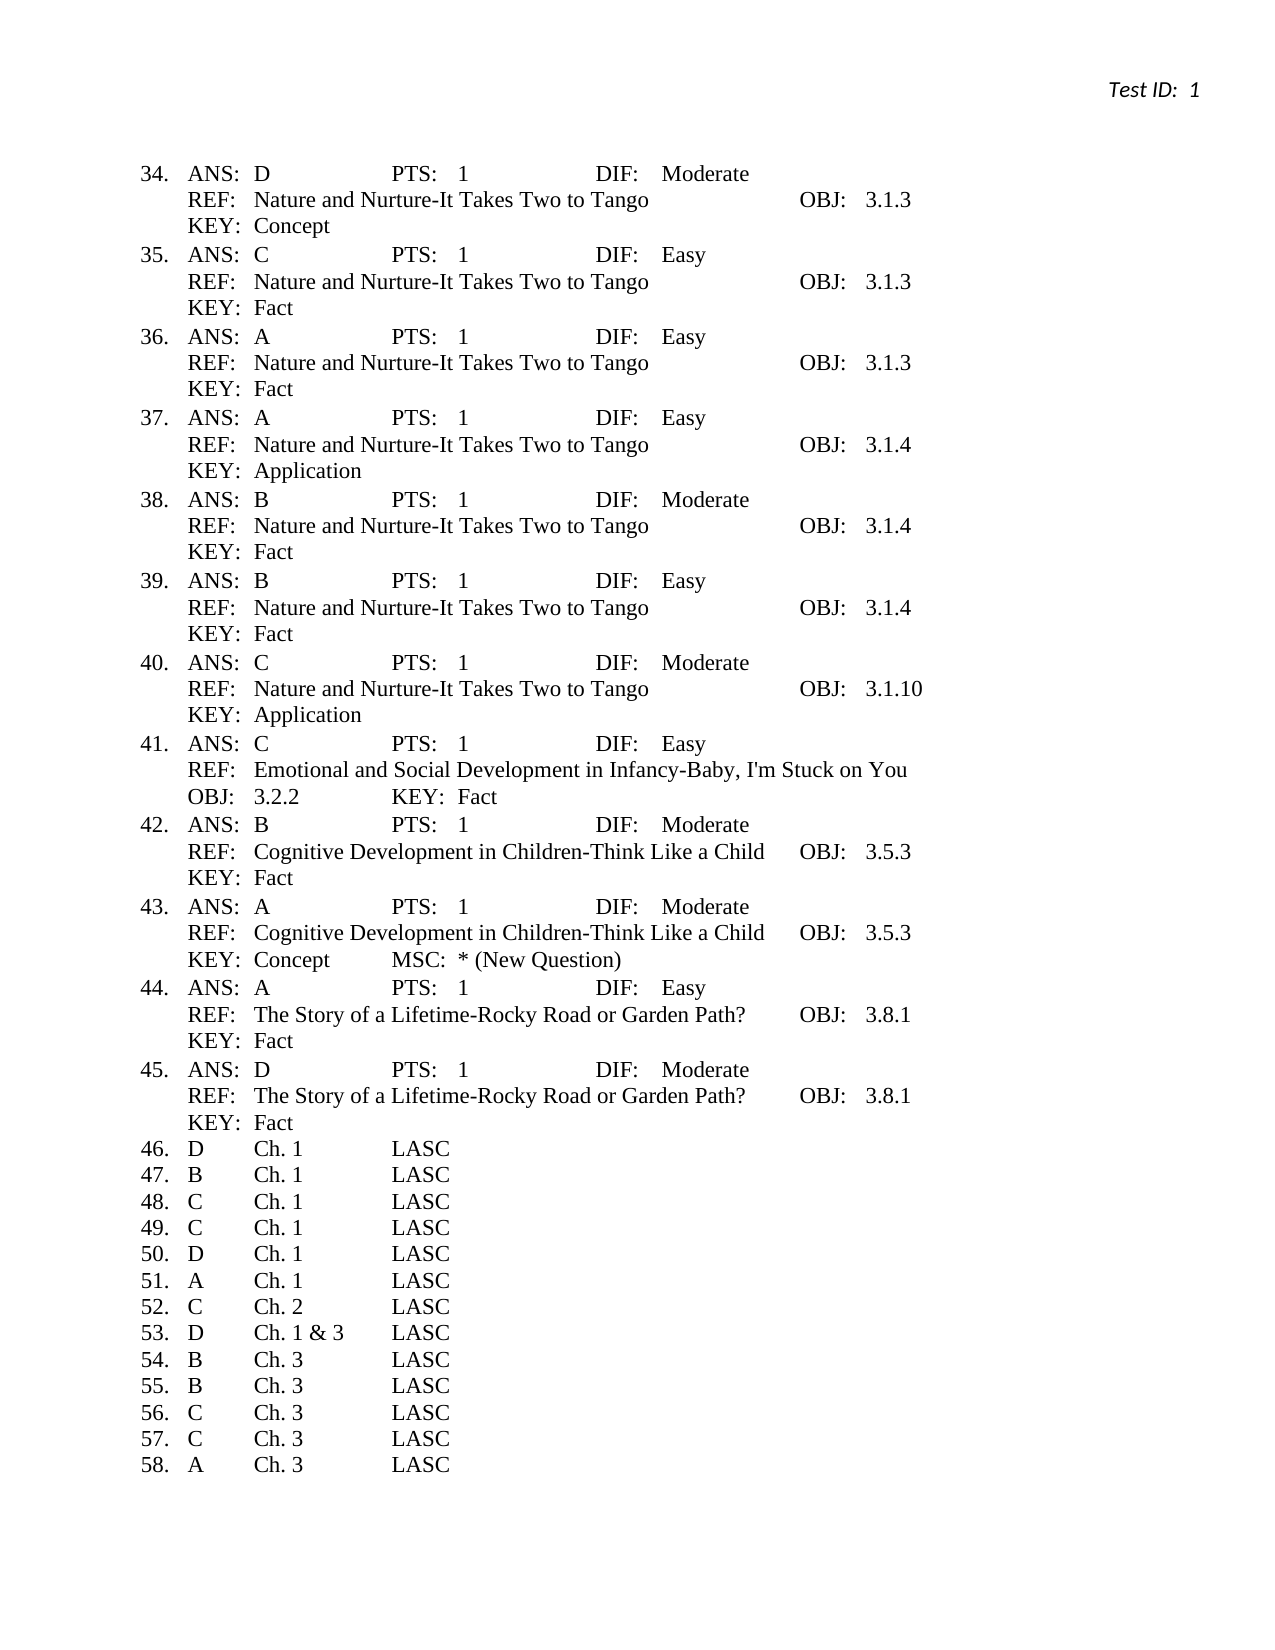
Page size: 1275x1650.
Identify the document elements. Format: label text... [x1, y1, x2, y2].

text REF: Nature and Nurture-It Takes Two to Tango OBJ: 3.1.4 [187, 593, 1200, 620]
text 34. ANS: D PTS: 1 DIF: Moderate [75, 160, 1200, 186]
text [187, 186, 1200, 213]
text KEY: Fact [187, 1027, 1200, 1053]
text 35. ANS: C PTS: 1 DIF: Easy [75, 241, 1200, 268]
text KEY: Concept MSC: * (New Question) [187, 946, 1200, 972]
text 36. ANS: A PTS: 1 DIF: Easy [75, 323, 1200, 349]
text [187, 268, 1200, 294]
text 42. ANS: B PTS: 1 DIF: Moderate [75, 812, 1200, 838]
text REF: Nature and Nurture-It Takes Two to Tango OBJ: 3.1.3 [187, 349, 1200, 376]
text 40. ANS: C PTS: 1 DIF: Moderate [75, 649, 1200, 675]
text REF: Nature and Nurture-It Takes Two to Tango OBJ: 3.1.4 [187, 431, 1200, 457]
text KEY: Application [187, 701, 1200, 728]
text KEY: Application [187, 457, 1200, 483]
text 57. C Ch. 3 LASC [141, 1425, 1200, 1451]
text KEY: Concept [187, 213, 1200, 239]
text REF: The Story of a Lifetime-Rocky Road or Garden Path? OBJ: 3.8.1 [187, 1082, 1200, 1109]
text KEY: Fact [187, 620, 1200, 646]
text 39. ANS: B PTS: 1 DIF: Easy [75, 567, 1200, 593]
text 45. ANS: D PTS: 1 DIF: Moderate [75, 1056, 1200, 1082]
text 47. B Ch. 1 LASC [141, 1161, 1200, 1188]
text REF: Nature and Nurture-It Takes Two to Tango OBJ: 3.1.10 [187, 675, 1200, 701]
text REF: Nature and Nurture-It Takes Two to Tango OBJ: 3.1.4 [187, 512, 1200, 538]
text 54. B Ch. 3 LASC [141, 1346, 1200, 1372]
text 50. D Ch. 1 LASC [141, 1240, 1200, 1267]
text 49. C Ch. 1 LASC [141, 1214, 1200, 1240]
text OBJ: 3.2.2 KEY: Fact [187, 783, 1200, 809]
text KEY: Fact [187, 376, 1200, 402]
text 48. C Ch. 1 LASC [141, 1188, 1200, 1214]
text 44. ANS: A PTS: 1 DIF: Easy [75, 974, 1200, 1001]
text REF: The Story of a Lifetime-Rocky Road or Garden Path? OBJ: 3.8.1 [187, 1001, 1200, 1027]
text 43. ANS: A PTS: 1 DIF: Moderate [75, 893, 1200, 919]
text KEY: Fact [187, 1109, 1200, 1135]
text KEY: Fact [187, 294, 1200, 320]
text REF: Cognitive Development in Children-Think Like a Child OBJ: 3.5.3 [187, 838, 1200, 864]
text 51. A Ch. 1 LASC [141, 1267, 1200, 1293]
text 55. B Ch. 3 LASC [141, 1372, 1200, 1398]
text 58. A Ch. 3 LASC [141, 1451, 1200, 1478]
text REF: Emotional and Social Development in Infancy-Baby, I'm Stuck on You [187, 756, 1200, 783]
text KEY: Fact [187, 864, 1200, 891]
text KEY: Fact [187, 538, 1200, 565]
text 37. ANS: A PTS: 1 DIF: Easy [75, 404, 1200, 431]
text REF: Cognitive Development in Children-Think Like a Child OBJ: 3.5.3 [187, 919, 1200, 946]
text 38. ANS: B PTS: 1 DIF: Moderate [75, 486, 1200, 512]
text 56. C Ch. 3 LASC [141, 1398, 1200, 1425]
text 46. D Ch. 1 LASC [141, 1135, 1200, 1161]
text 53. D Ch. 1 & 3 LASC [141, 1319, 1200, 1346]
text 52. C Ch. 2 LASC [141, 1293, 1200, 1319]
text 41. ANS: C PTS: 1 DIF: Easy [75, 730, 1200, 756]
